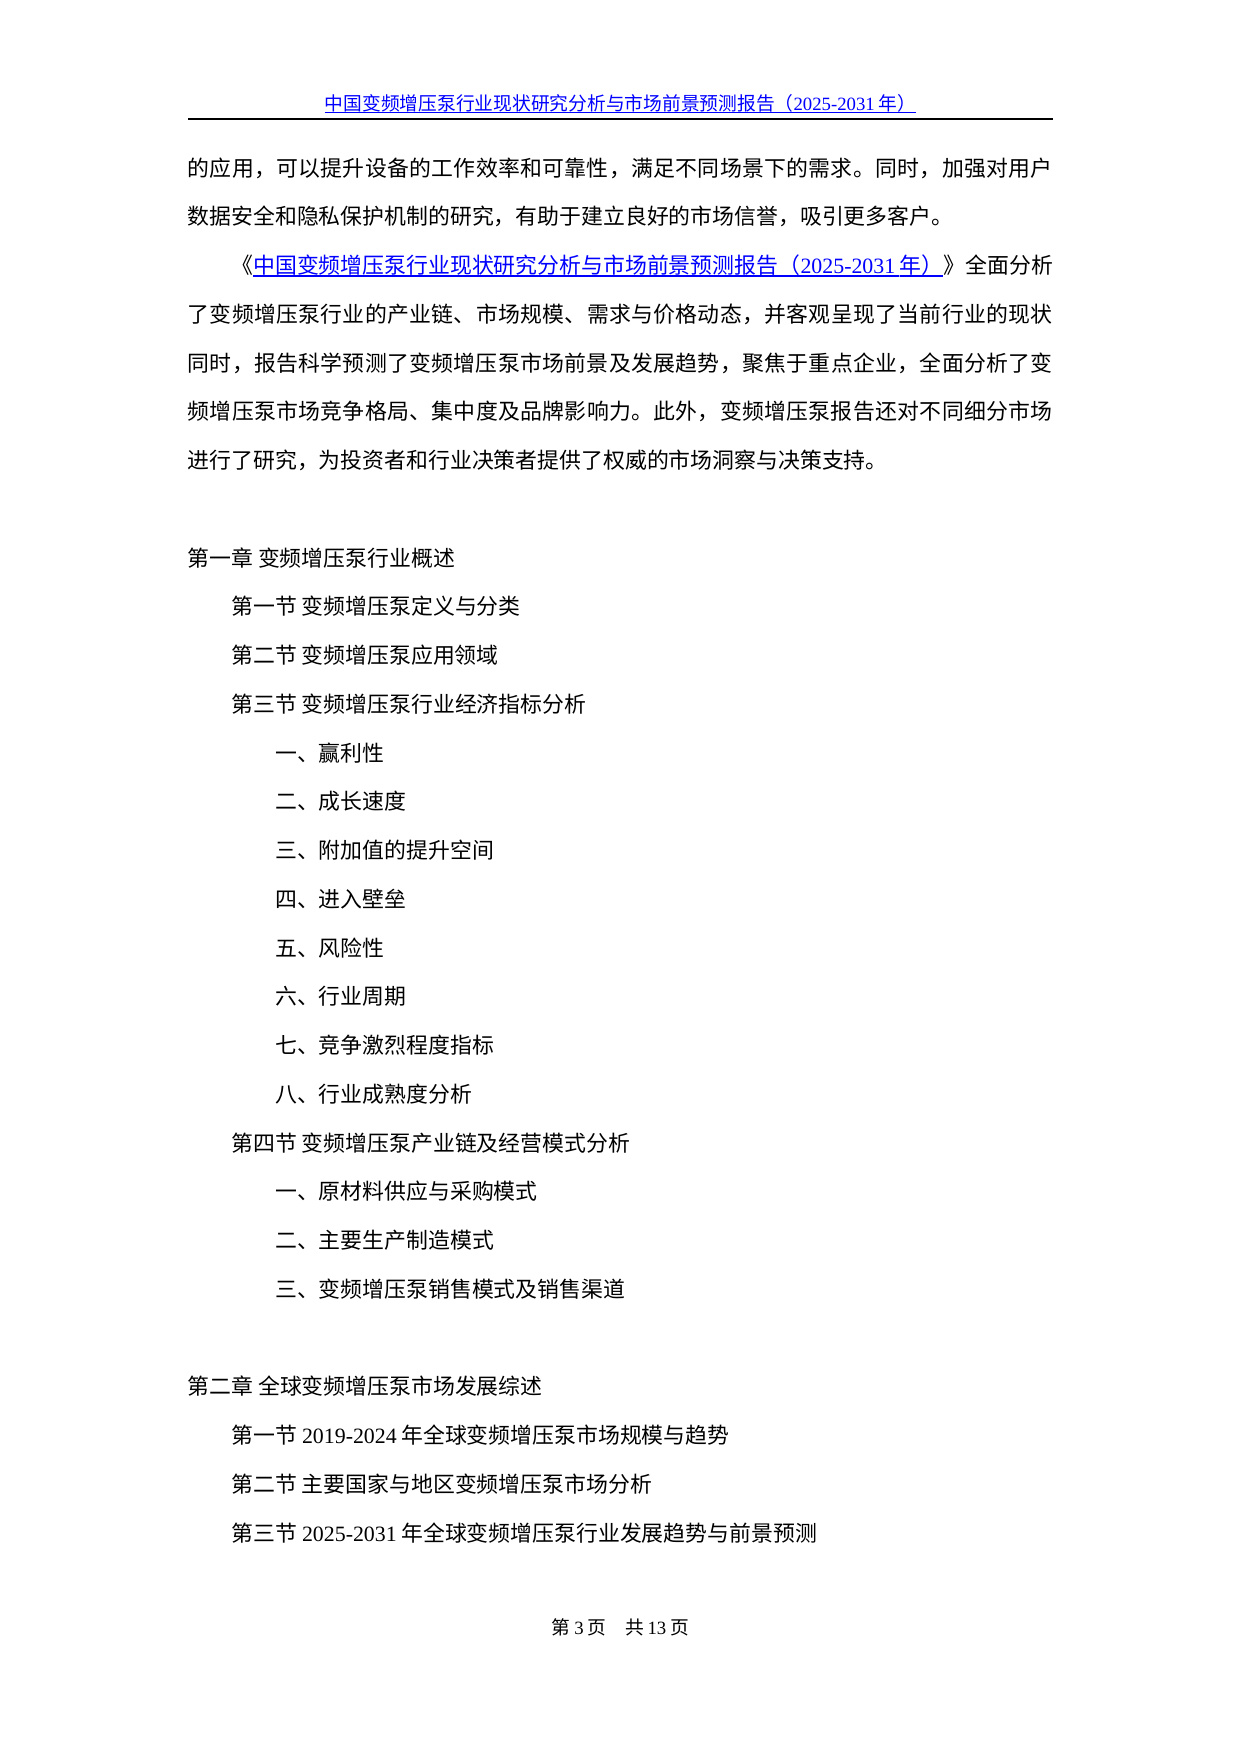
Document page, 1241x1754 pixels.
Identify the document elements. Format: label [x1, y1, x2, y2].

text [187, 150, 1053, 1548]
